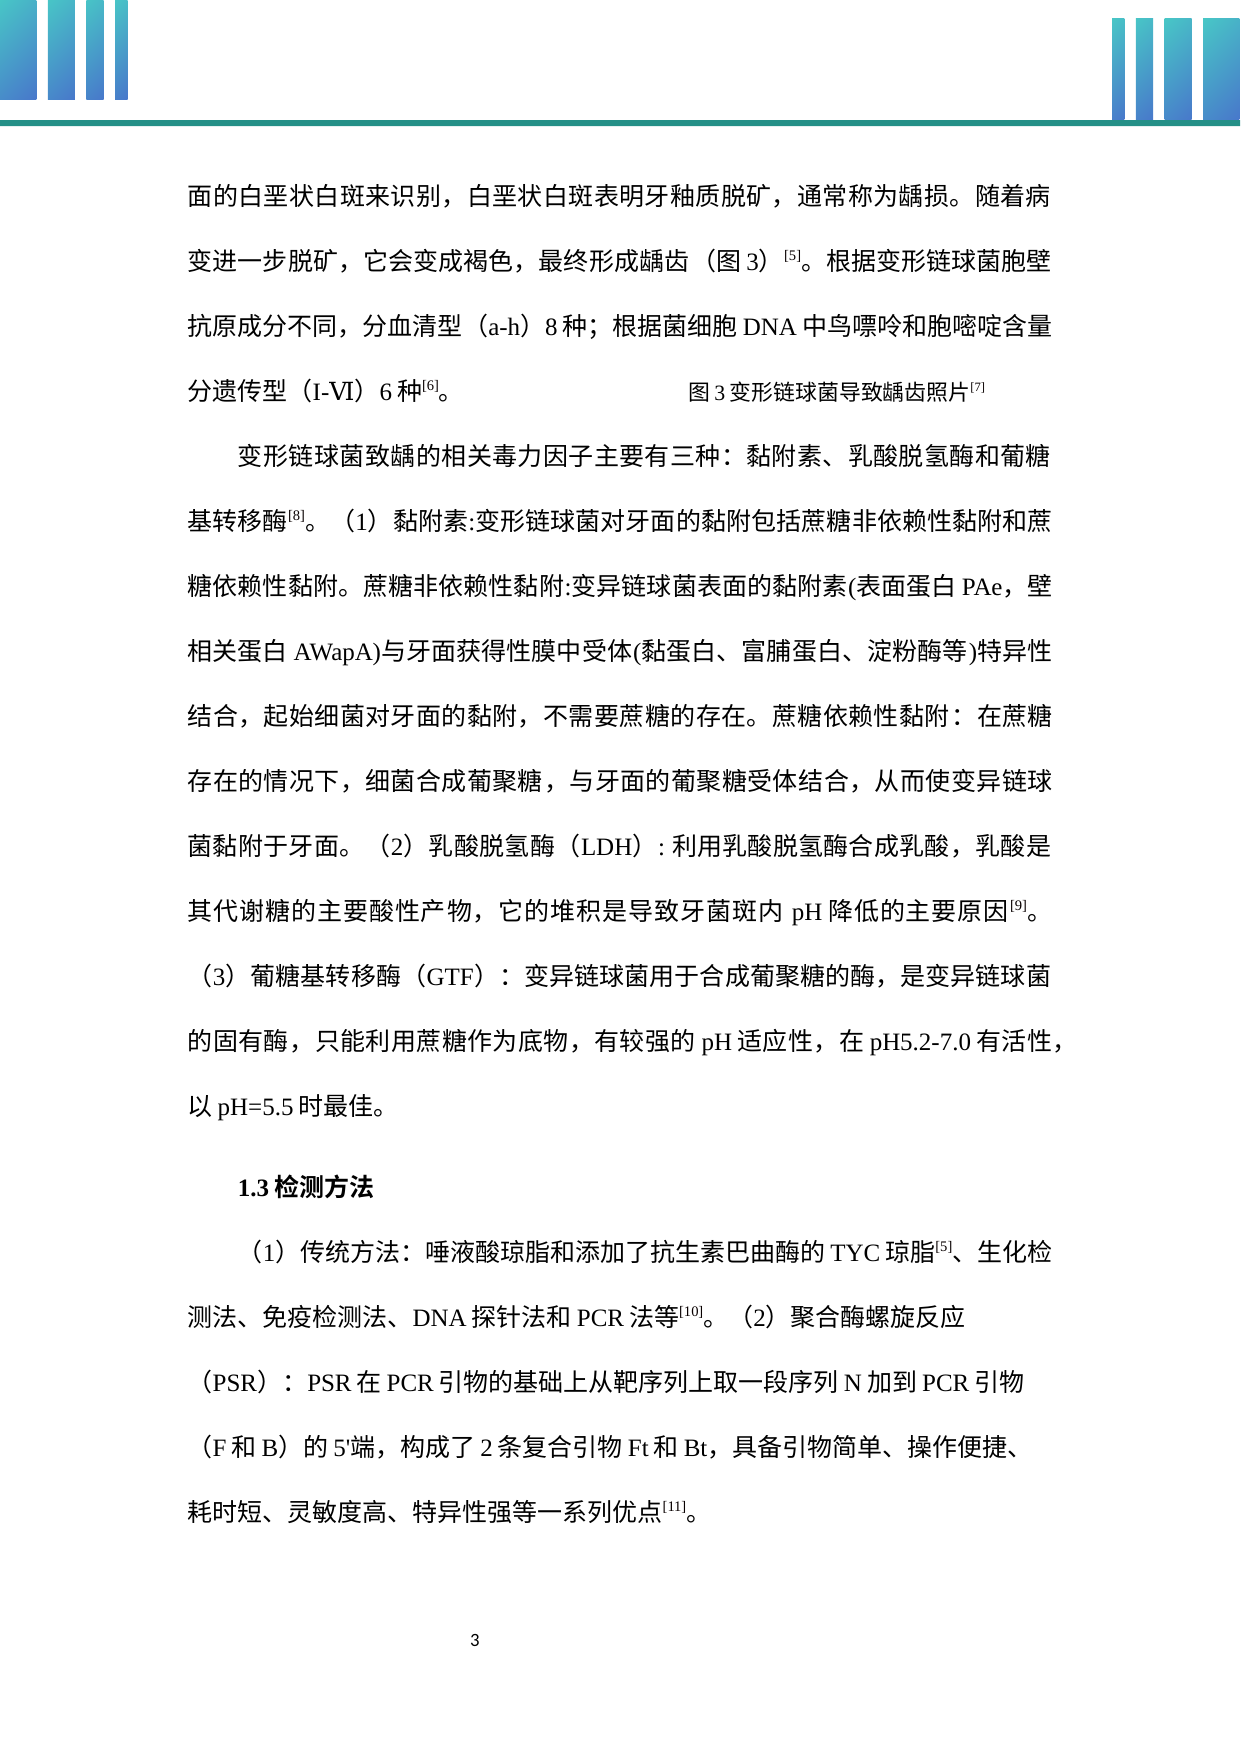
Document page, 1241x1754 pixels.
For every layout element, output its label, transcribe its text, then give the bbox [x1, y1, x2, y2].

text 1.3检测方法 [187, 1153, 1053, 1218]
text （1）传统方法：唾液酸琼脂和添加了抗生素巴曲酶的TYC琼脂[5]、生化检测法、免疫检测法、DNA探针法和PCR法等[10]。（2）聚合酶螺旋反应（PSR）：PSR在PCR引物的基础上从靶序列上取一段序列N加到PCR引物（F和B）的5'端，构成了2条复合引物Ft和Bt，具备引物简单、操作便捷、耗时短、灵敏度高、特异性强等一系列优点[11]。 [187, 1218, 1053, 1543]
text 变形链球菌致龋的相关毒力因子主要有三种：黏附素、乳酸脱氢酶和葡糖基转移酶[8]。（1）黏附素:变形链球菌对牙面的黏附包括蔗糖非依赖性黏附和蔗糖依赖性黏附。蔗糖非依赖性黏附:变异链球菌表面的黏附素(表面蛋白PAe，壁相关蛋白AWapA)与牙面获得性膜中受体(黏蛋白、富脯蛋白、淀粉酶等)特异性结合，起始细菌对牙面的黏附，不需要蔗糖的存在。蔗糖依赖性黏附：在蔗糖存在的情况下，细菌合成葡聚糖，与牙面的葡聚糖受体结合，从而使变异链球菌黏附于牙面。（2）乳酸脱氢酶（LDH）: 利用乳酸脱氢酶合成乳酸，乳酸是其代谢糖的主要酸性产物，它的堆积是导致牙菌斑内 pH降低的主要原因[9]。（3）葡糖基转移酶（GTF）：变异链球菌用于合成葡聚糖的酶，是变异链球菌的固有酶，只能利用蔗糖作为底物，有较强的pH适应性，在pH5.2-7.0有活性，以pH=5.5时最佳。 [187, 422, 1053, 1137]
